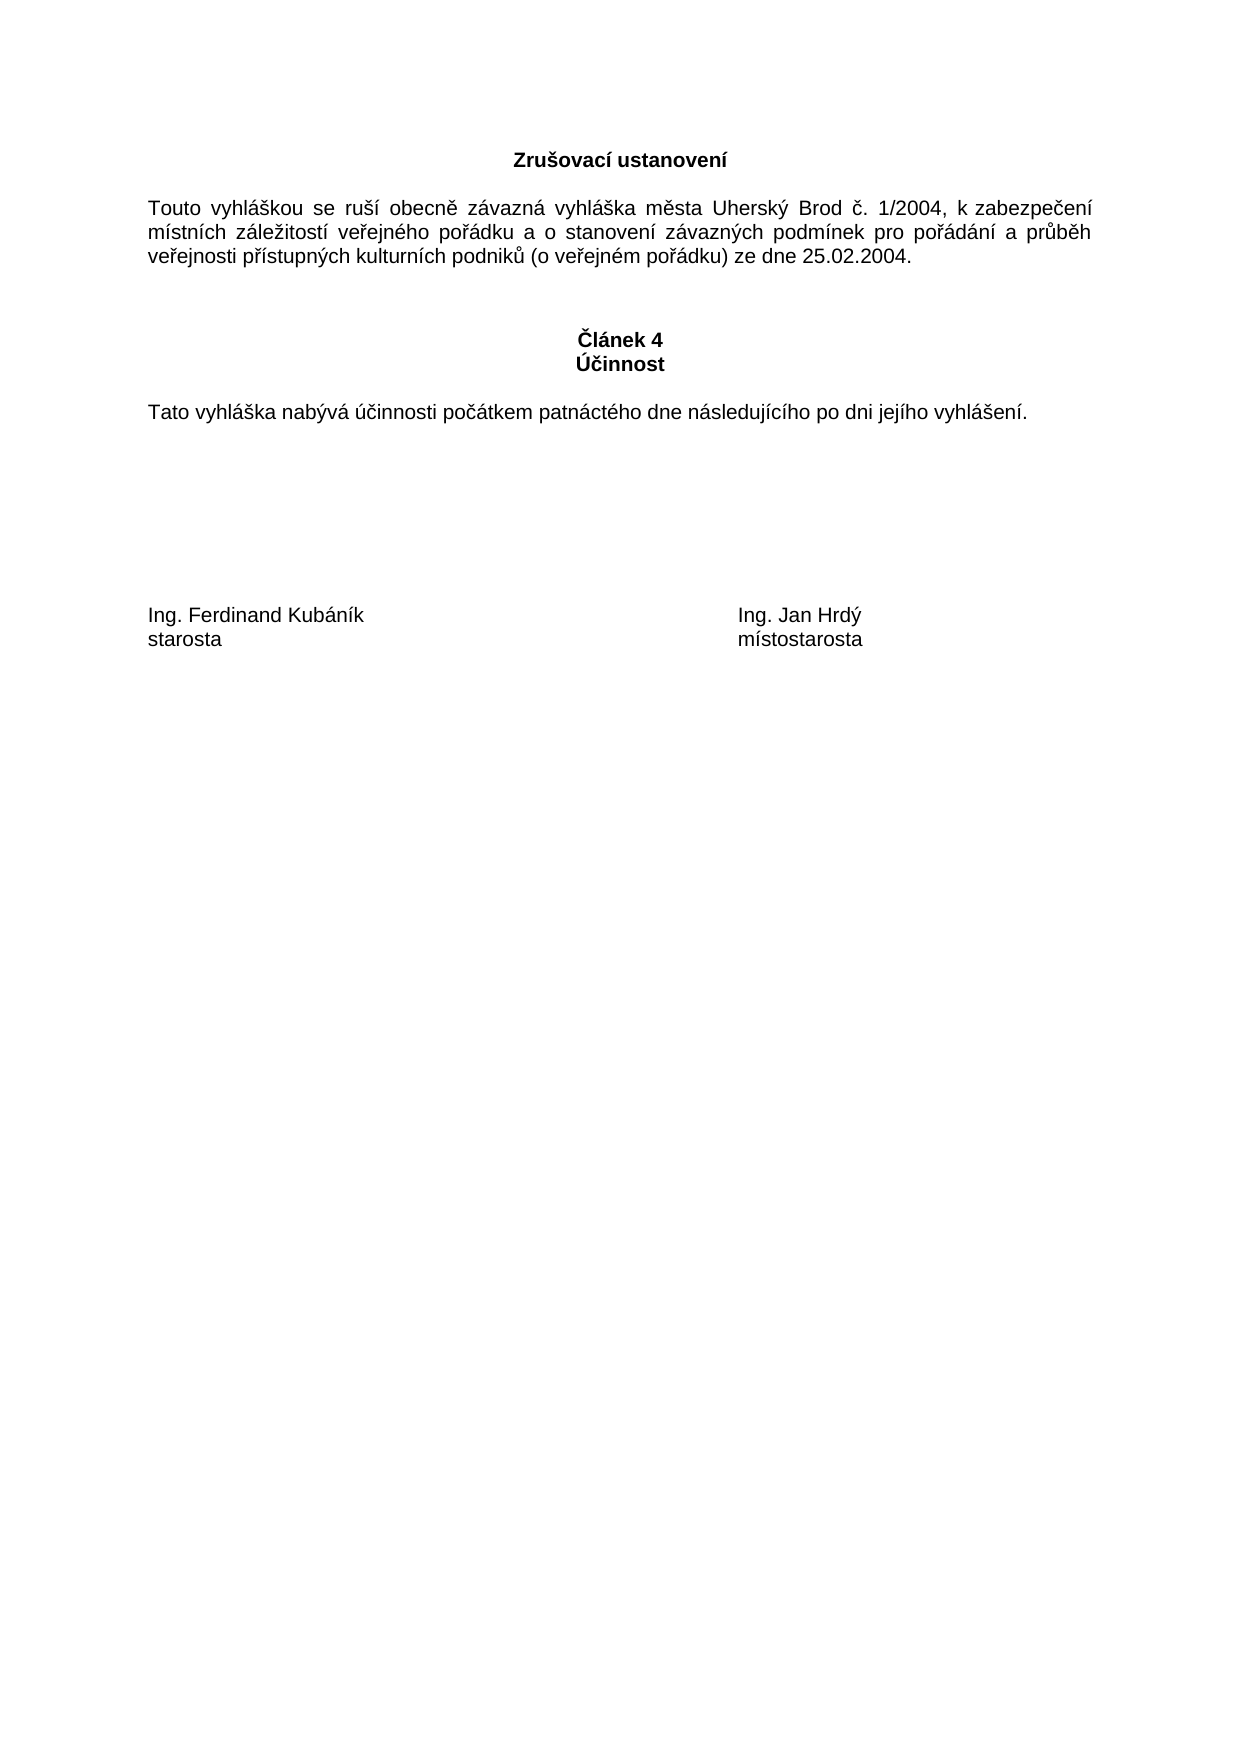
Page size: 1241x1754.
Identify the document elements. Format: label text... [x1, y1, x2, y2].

text Tato vyhláška nabývá účinnosti počátkem patnáctého dne následujícího po dni jejího vyhlášení. [148, 400, 1093, 424]
text Ing. Ferdinand Kubáník Ing. Jan Hrdý [148, 603, 1093, 627]
text Zrušovací ustanovení [148, 148, 1093, 172]
text Účinnost [148, 352, 1093, 376]
text Touto vyhláškou se ruší obecně závazná vyhláška města Uherský Brod č. 1/2004, k zabezpečení místních záležitostí veřejného pořádku a o stanovení závazných podmínek pro pořádání a průběh veřejnosti přístupných kulturních podniků (o veřejném pořádku) ze dne 25.02.2004. [148, 196, 1093, 267]
text Článek 4 [148, 328, 1093, 352]
text starosta místostarosta [148, 627, 1093, 651]
